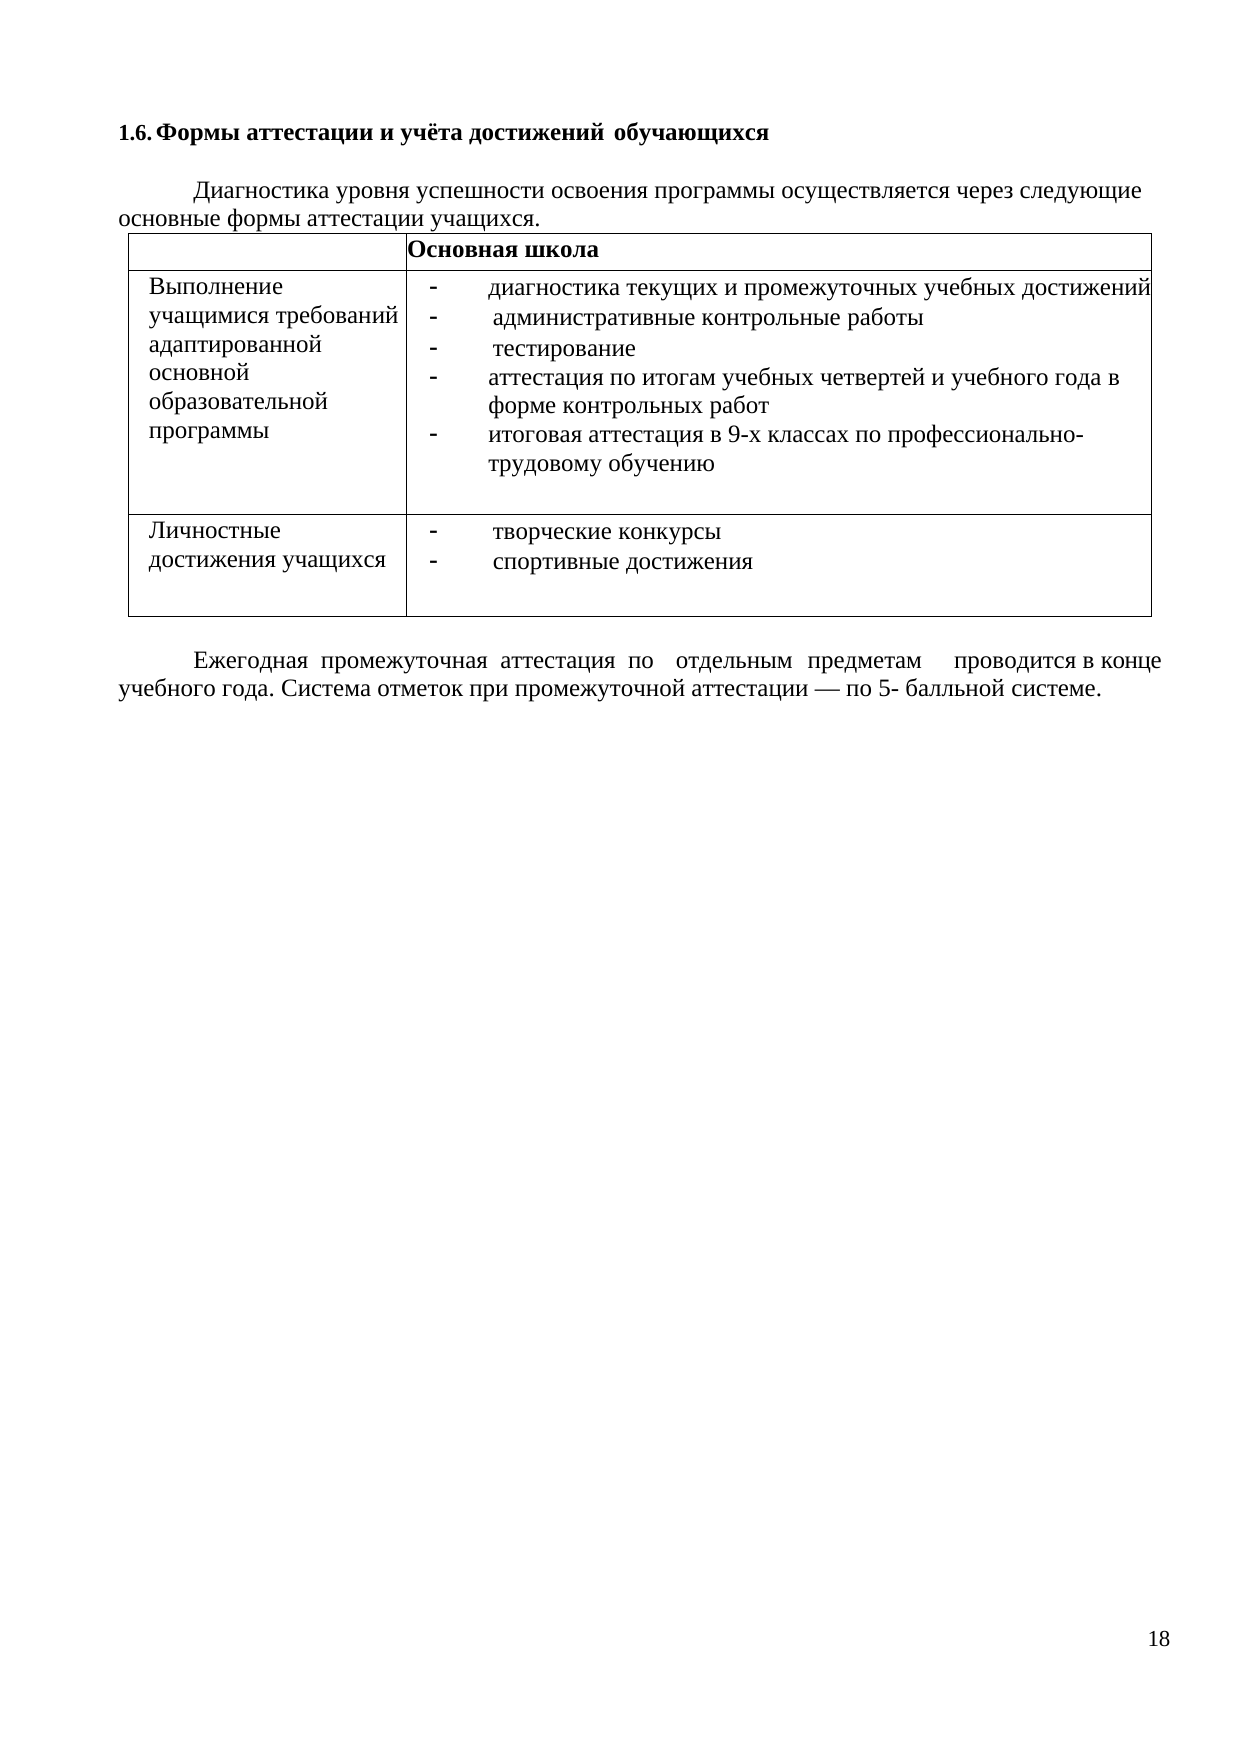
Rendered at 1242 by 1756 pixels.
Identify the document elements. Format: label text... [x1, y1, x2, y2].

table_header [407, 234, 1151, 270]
text Диагностика уровня успешности освоения программы осуществляется через следующие основные формы аттестации учащихся. [118, 175, 1144, 232]
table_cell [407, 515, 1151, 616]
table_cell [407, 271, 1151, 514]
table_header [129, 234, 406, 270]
subtitle Формы аттестации и учёта достижений обучающихся [118, 117, 1219, 146]
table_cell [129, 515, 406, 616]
text Ежегодная промежуточная аттестация по отдельным предметам проводится в конце учебного года. Система отметок при промежуточной аттестации — по 5- балльной системе. [118, 645, 1180, 702]
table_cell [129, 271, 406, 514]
